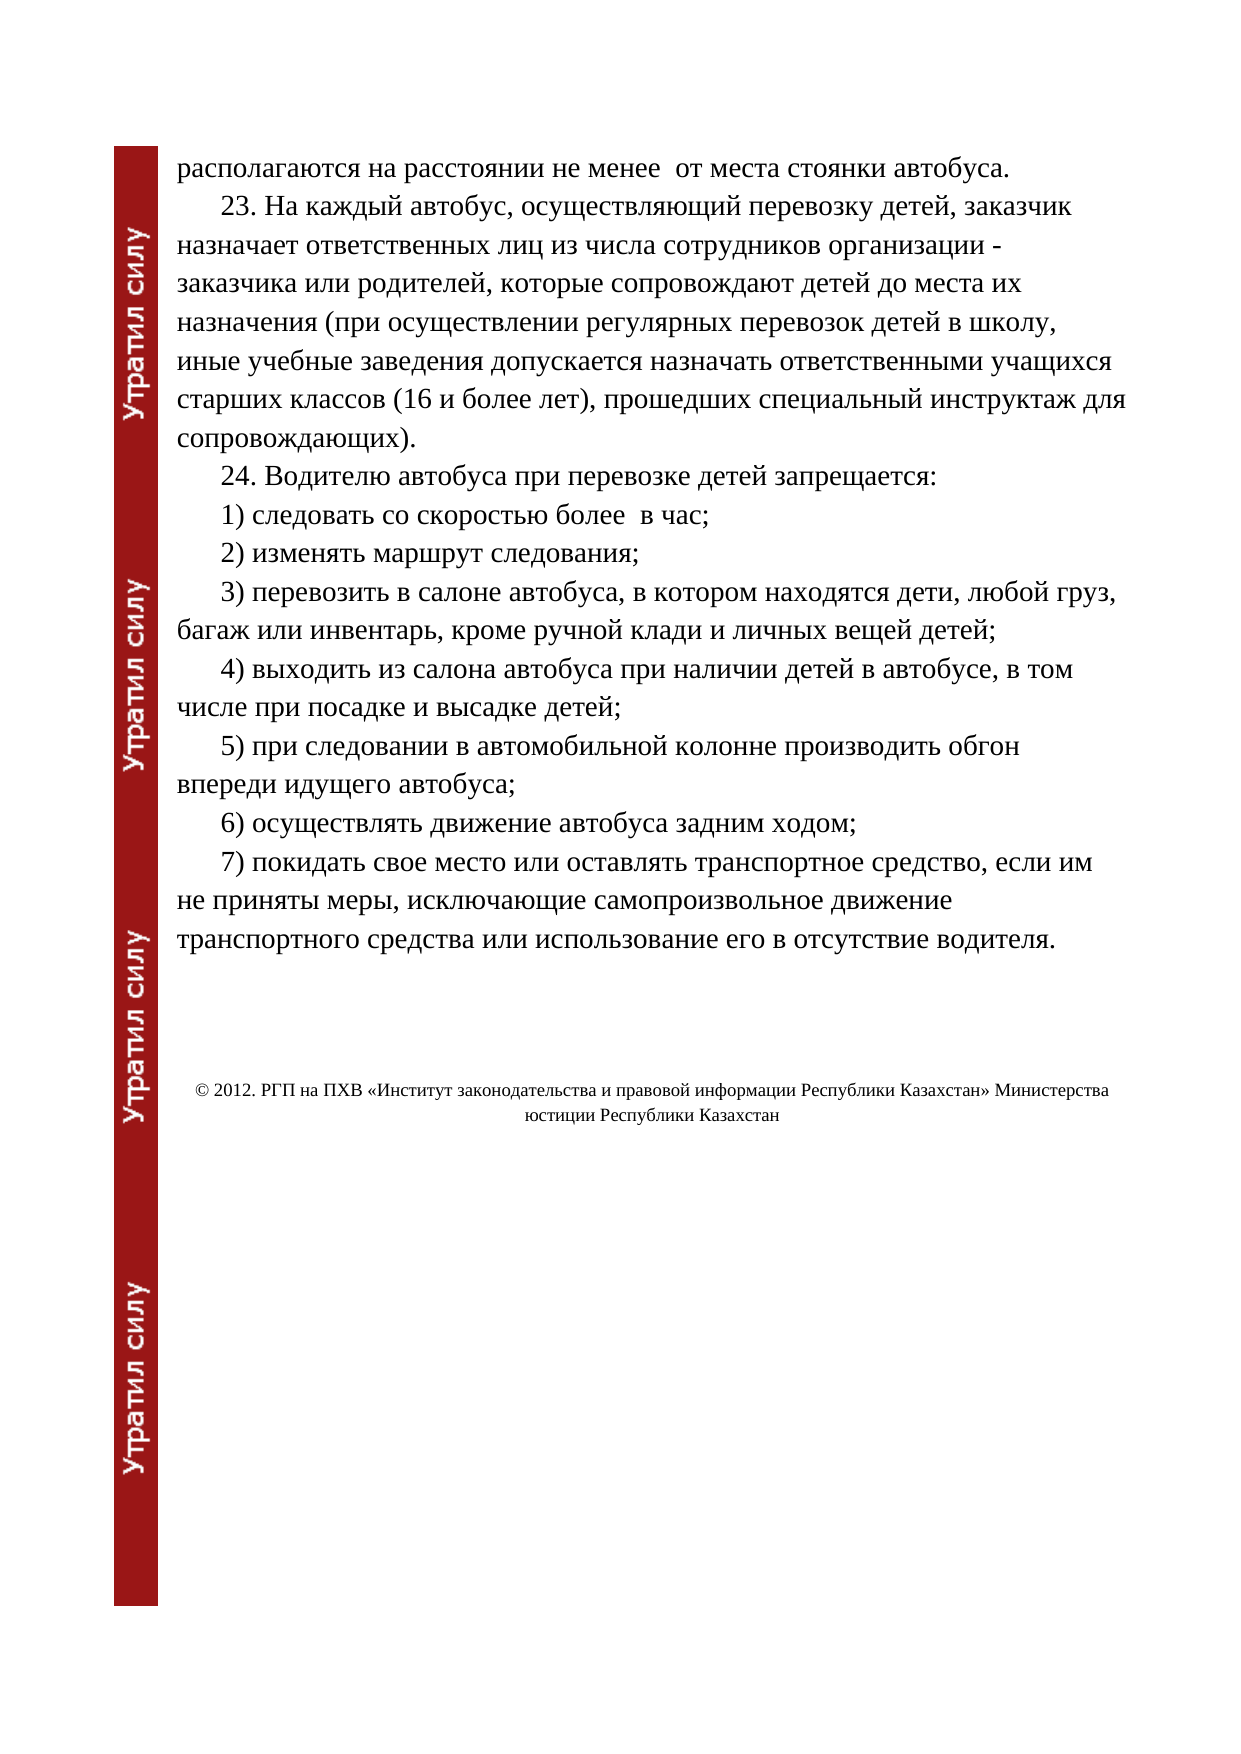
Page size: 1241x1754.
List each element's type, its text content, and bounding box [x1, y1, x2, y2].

picture [114, 146, 158, 150]
picture [114, 984, 158, 1079]
text © 2012. РГП на ПХВ «Институт законодательства и правовой информации Республики Казахстан» Министерства юстиции Республики Казахстан [112, 1079, 1128, 1125]
picture [114, 1125, 158, 1606]
